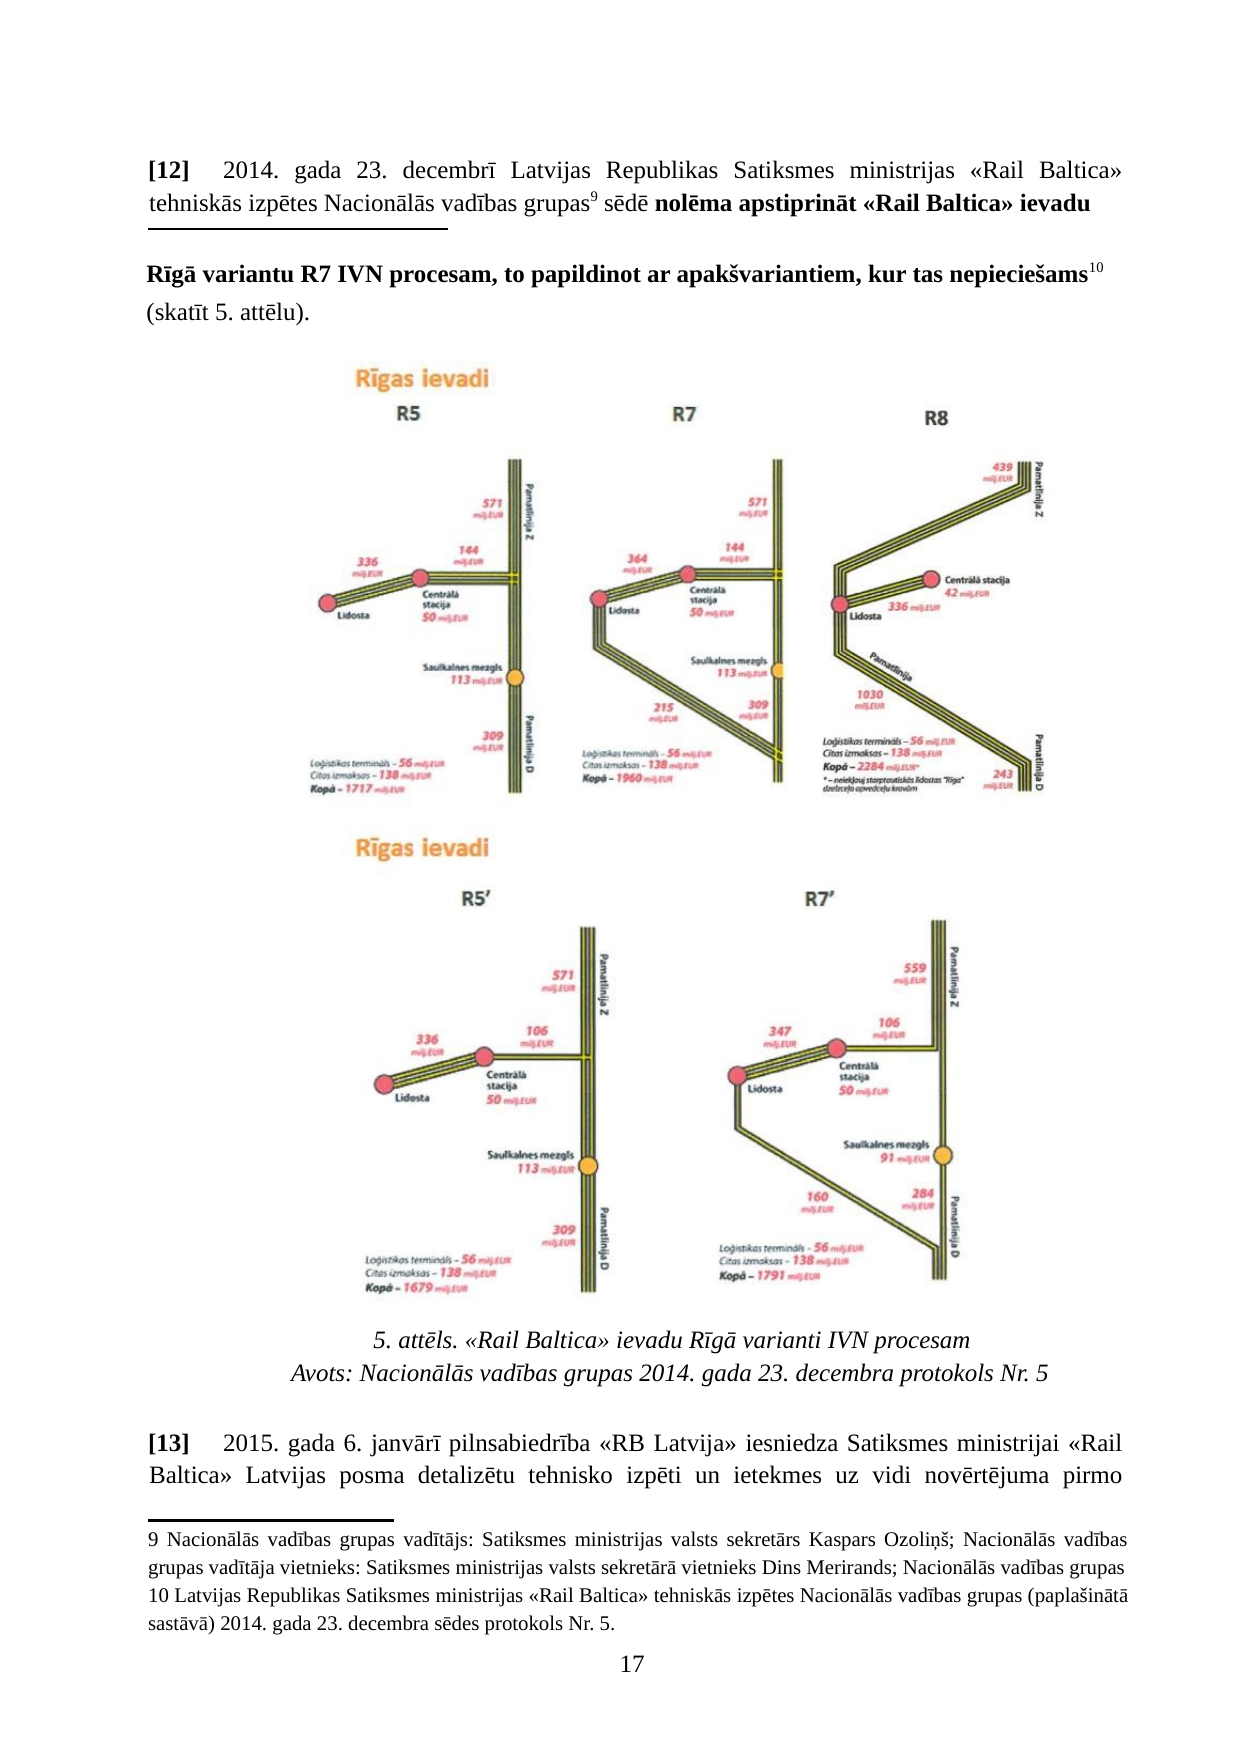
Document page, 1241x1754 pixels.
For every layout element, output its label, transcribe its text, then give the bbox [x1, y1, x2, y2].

text 5. attēls. «Rail Baltica» ievadu Rīgā varianti IVN procesam [373, 1325, 1129, 1354]
text Rīgā variantu R7 IVN procesam, to papildinot ar apakšvariantiem, kur tas nepieciešams [146, 259, 1123, 288]
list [148, 1428, 1123, 1489]
list 2014. gada 23. decembrī Latvijas Republikas Satiksmes ministrijas «Rail Baltica» tehniskās izpētes Nacionālās vadības grupas sēdē nolēma apstiprināt «Rail Baltica» ievadu [148, 155, 1123, 216]
text Avots: Nacionālās vadības grupas 2014. gada 23. decembra protokols Nr. 5 [291, 1358, 1129, 1387]
picture [291, 361, 1068, 1323]
text (skatīt 5. attēlu). [146, 297, 1123, 326]
